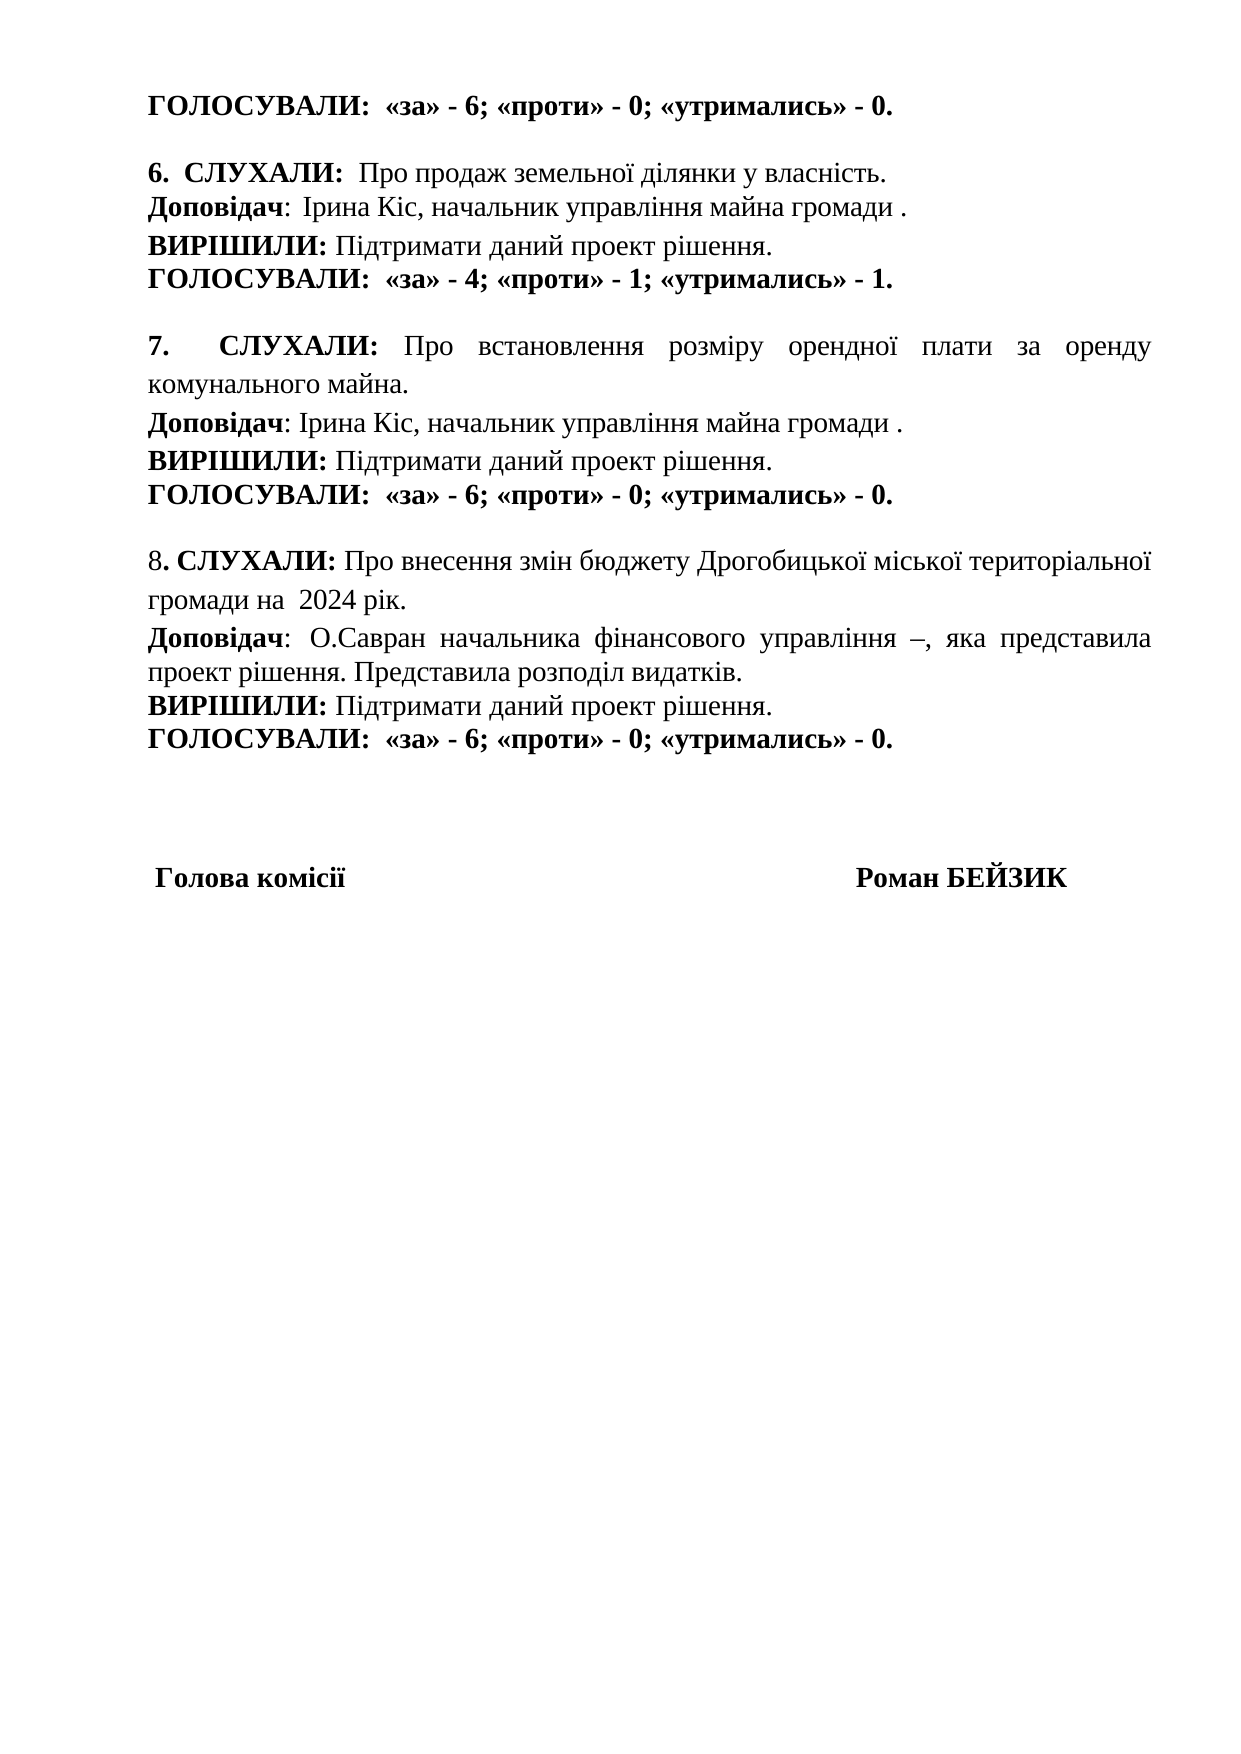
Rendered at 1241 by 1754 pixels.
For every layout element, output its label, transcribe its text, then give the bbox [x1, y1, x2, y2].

text Доповідач: Ірина Кіс, начальник управління майна громади . [148, 405, 1152, 438]
text ГОЛОСУВАЛИ: «за» - 6; «проти» - 0; «утримались» - 0. [148, 88, 1152, 122]
text ГОЛОСУВАЛИ: «за» - 6; «проти» - 0; «утримались» - 0. [148, 721, 1152, 755]
text 6. СЛУХАЛИ: Про продаж земельної ділянки у власність. [148, 156, 1152, 189]
text Голова комісії Роман БЕЙЗИК [148, 860, 1152, 894]
text ВИРІШИЛИ: Підтримати даний проект рішення. [148, 443, 1152, 477]
text 8. СЛУХАЛИ: Про внесення змін бюджету Дрогобицької міської територіальної громади на 2024 рік. [148, 543, 1152, 616]
text Доповідач: Ірина Кіс, начальник управління майна громади . [148, 189, 1152, 223]
text ГОЛОСУВАЛИ: «за» - 4; «проти» - 1; «утримались» - 1. [148, 261, 1152, 295]
text ВИРІШИЛИ: Підтримати даний проект рішення. [148, 688, 1152, 721]
text ГОЛОСУВАЛИ: «за» - 6; «проти» - 0; «утримались» - 0. [148, 477, 1152, 511]
text 7. СЛУХАЛИ: Про встановлення розміру орендної плати за оренду комунального майна. [148, 328, 1152, 400]
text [148, 228, 1152, 261]
text Доповідач: О.Савран начальника фінансового управління –, яка представила проект рішення. Представила розподіл видатків. [148, 621, 1152, 688]
